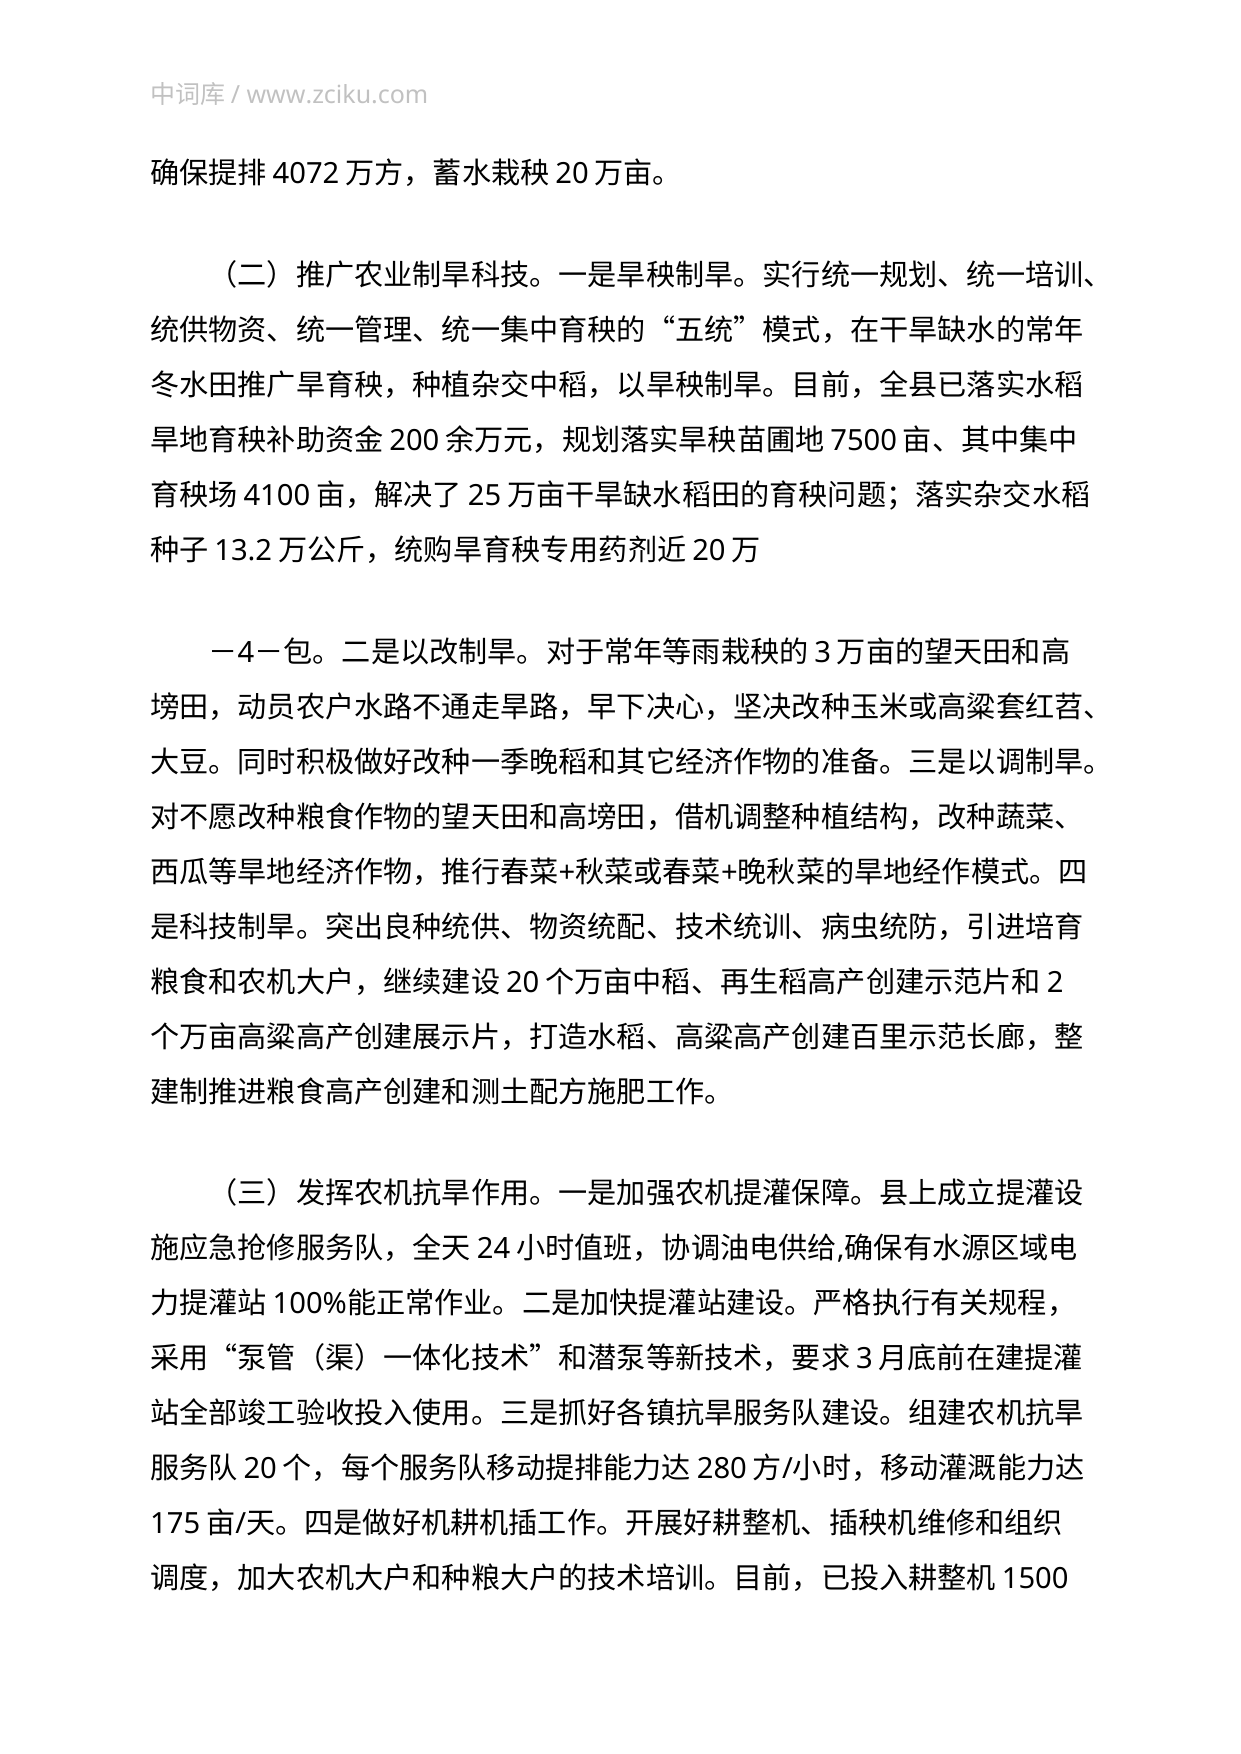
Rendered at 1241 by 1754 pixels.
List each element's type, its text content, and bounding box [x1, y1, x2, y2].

text －4－包。二是以改制旱。对于常年等雨栽秧的3万亩的望天田和高塝田，动员农户水路不通走旱路，早下决心，坚决改种玉米或高粱套红苕、大豆。同时积极做好改种一季晚稻和其它经济作物的准备。三是以调制旱。对不愿改种粮食作物的望天田和高塝田，借机调整种植结构，改种蔬菜、西瓜等旱地经济作物，推行春菜+秋菜或春菜+晚秋菜的旱地经作模式。四是科技制旱。突出良种统供、物资统配、技术统训、病虫统防，引进培育粮食和农机大户，继续建设20个万亩中稻、再生稻高产创建示范片和2个万亩高粱高产创建展示片，打造水稻、高粱高产创建百里示范长廊，整建制推进粮食高产创建和测土配方施肥工作。 [150, 629, 1090, 1110]
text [150, 150, 1090, 192]
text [150, 1170, 1090, 1597]
text （二）推广农业制旱科技。一是旱秧制旱。实行统一规划、统一培训、统供物资、统一管理、统一集中育秧的“五统”模式，在干旱缺水的常年冬水田推广旱育秧，种植杂交中稻，以旱秧制旱。目前，全县已落实水稻旱地育秧补助资金200余万元，规划落实旱秧苗圃地7500亩、其中集中育秧场4100亩，解决了25万亩干旱缺水稻田的育秧问题；落实杂交水稻种子13.2万公斤，统购旱育秧专用药剂近20万 [150, 252, 1090, 569]
